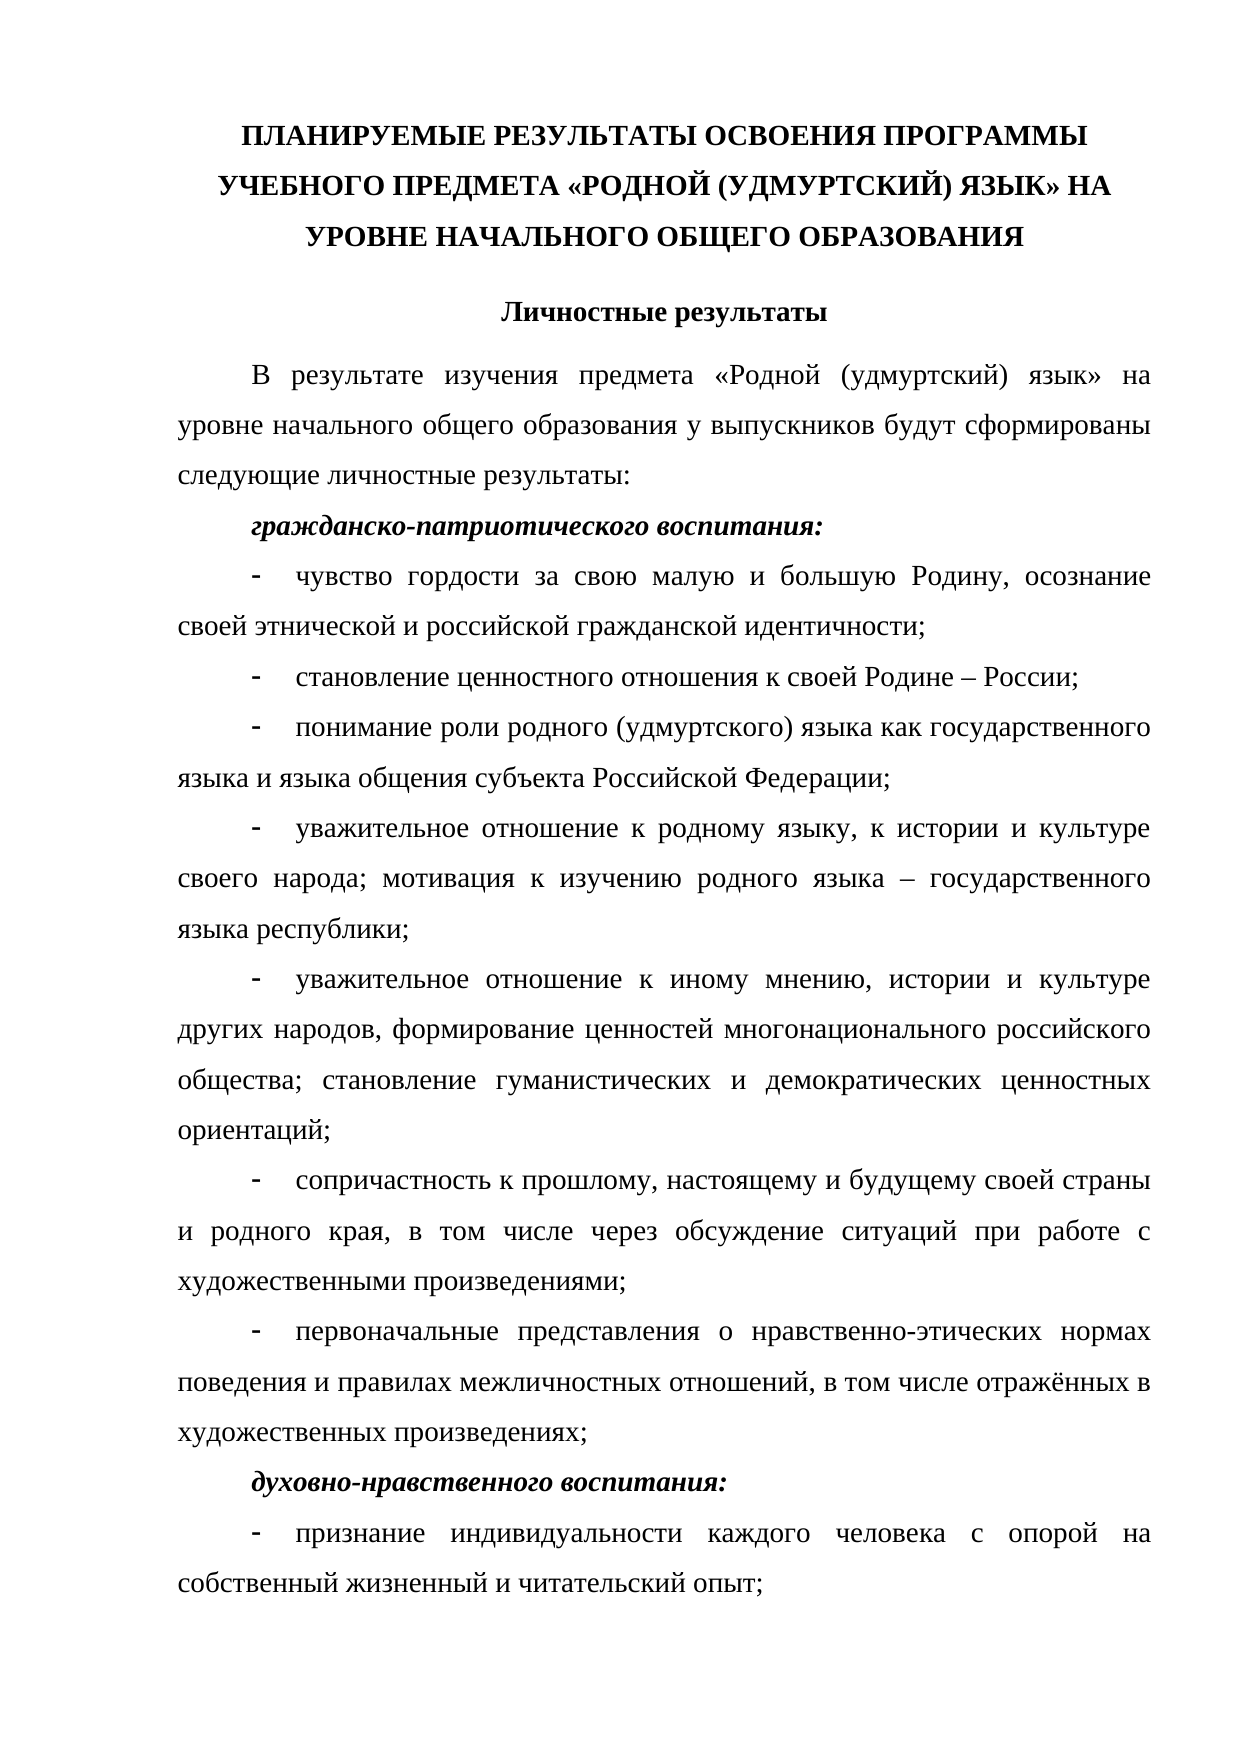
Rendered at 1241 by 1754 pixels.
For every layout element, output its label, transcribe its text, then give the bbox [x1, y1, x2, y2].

list чувство гордости за свою малую и большую Родину, осознание своей этнической и российской гражданской идентичности; [177, 558, 1152, 642]
text гражданско-патриотического воспитания: [177, 508, 1152, 541]
subtitle ПЛАНИРУЕМЫЕ РЕЗУЛЬТАТЫ ОСВОЕНИЯ ПРОГРАММЫ УЧЕБНОГО ПРЕДМЕТА «РОДНОЙ (УДМУРТСКИЙ) ЯЗЫК» НА УРОВНЕ НАЧАЛЬНОГО ОБЩЕГО ОБРАЗОВАНИЯ [177, 118, 1152, 252]
list становление ценностного отношения к своей Родине – России; [177, 659, 1152, 692]
text В результате изучения предмета «Родной (удмуртский) язык» на уровне начального общего образования у выпускников будут сформированы следующие личностные результаты: [177, 357, 1152, 491]
list сопричастность к прошлому, настоящему и будущему своей страны и родного края, в том числе через обсуждение ситуаций при работе с художественными произведениями; [177, 1162, 1152, 1297]
list понимание роли родного (удмуртского) языка как государственного языка и языка общения субъекта Российской Федерации; [177, 709, 1152, 793]
subtitle Личностные результаты [177, 294, 1152, 328]
text духовно-нравственного воспитания: [177, 1464, 1152, 1498]
list уважительное отношение к иному мнению, истории и культуре других народов, формирование ценностей многонационального российского общества; становление гуманистических и демократических ценностных ориентаций; [177, 961, 1152, 1146]
list уважительное отношение к родному языку, к истории и культуре своего народа; мотивация к изучению родного языка – государственного языка республики; [177, 810, 1152, 944]
list первоначальные представления о нравственно-этических нормах поведения и правилах межличностных отношений, в том числе отражённых в художественных произведениях; [177, 1313, 1152, 1448]
list признание индивидуальности каждого человека с опорой на собственный жизненный и читательский опыт; [177, 1515, 1152, 1599]
